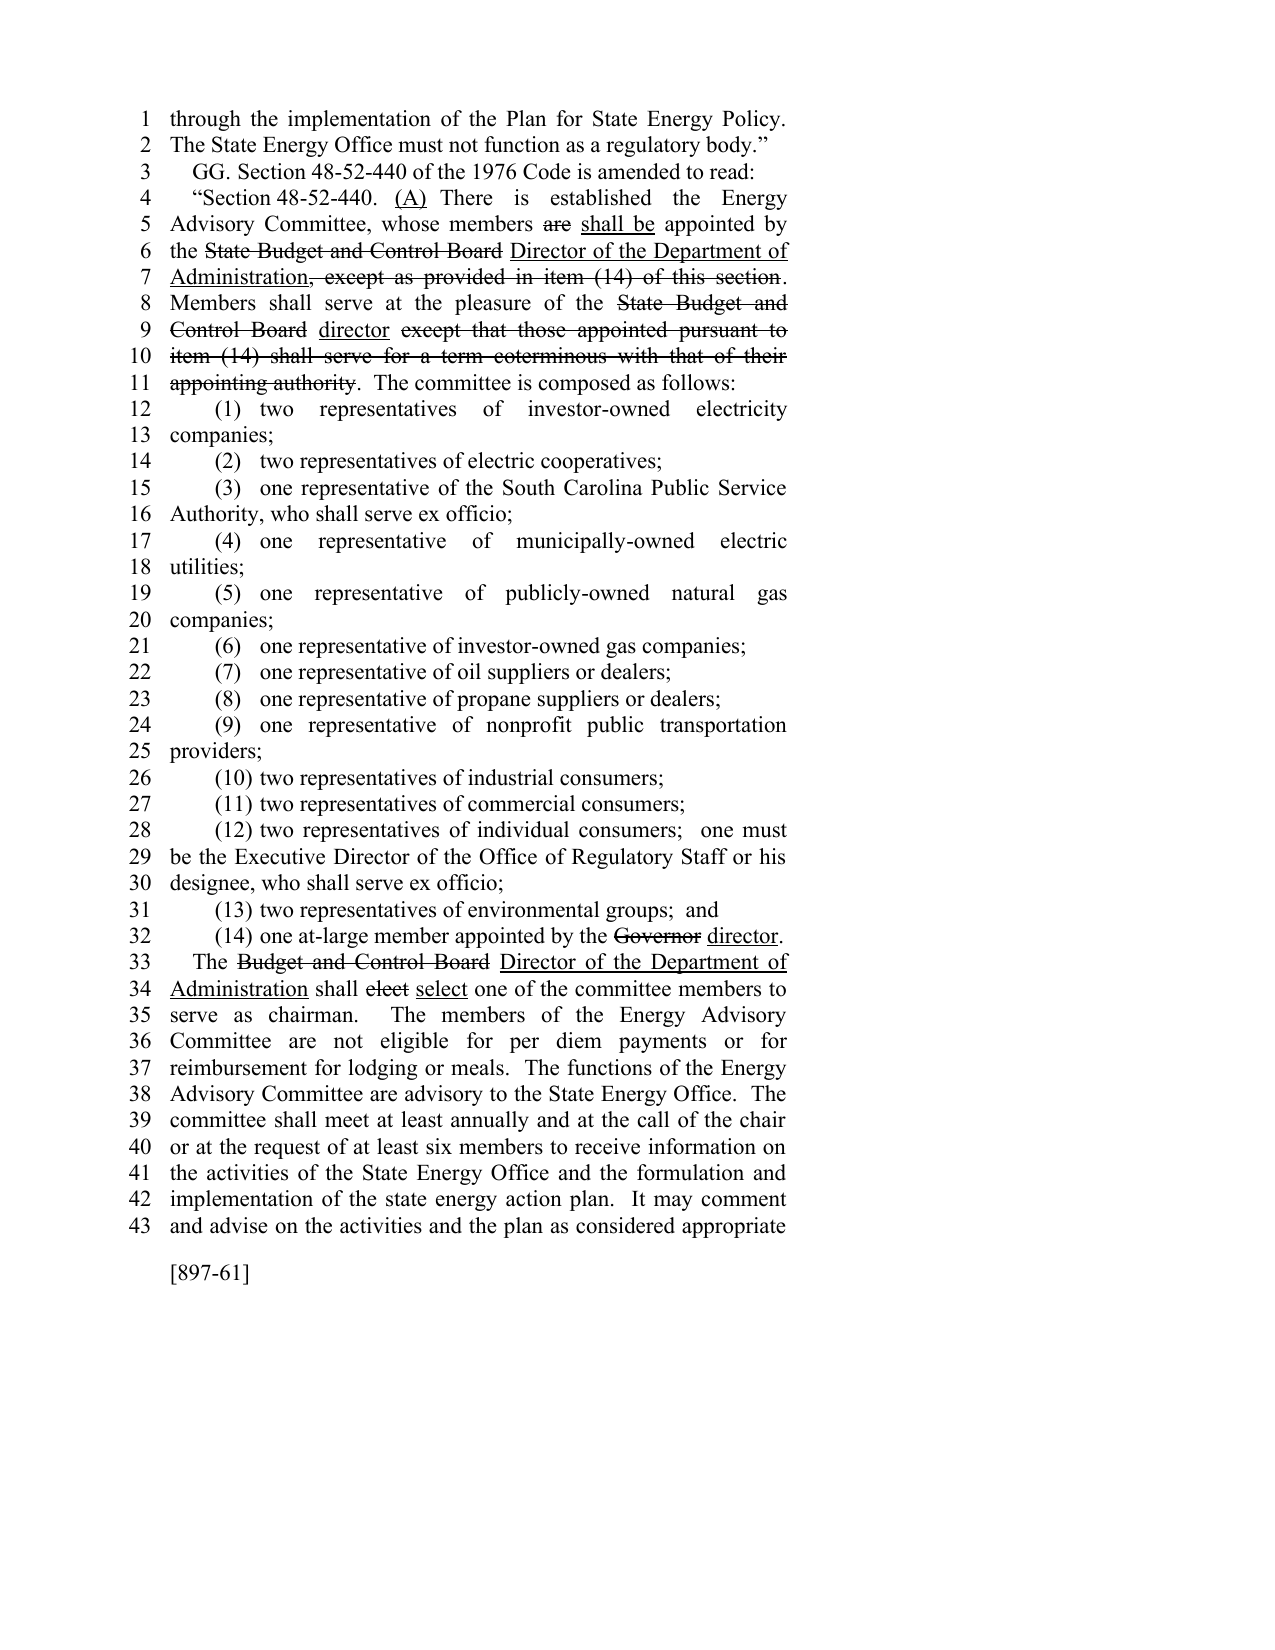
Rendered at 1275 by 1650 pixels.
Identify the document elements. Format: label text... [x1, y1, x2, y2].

text (1) two representatives of investor-owned electricity companies; [169, 395, 787, 448]
text (12) two representatives of individual consumers; one must be the Executive Director of the Office of Regulatory Staff or his designee, who shall serve ex officio; [169, 817, 787, 896]
text (7) one representative of oil suppliers or dealers; [169, 658, 787, 685]
text (8) one representative of propane suppliers or dealers; [169, 685, 787, 711]
text (4) one representative of municipally-owned electric utilities; [169, 527, 787, 579]
text (2) two representatives of electric cooperatives; [169, 448, 787, 474]
text (9) one representative of nonprofit public transportation providers; [169, 711, 787, 764]
text GG. Section 48-52-440 of the 1976 Code is amended to read: [169, 158, 787, 184]
text (13) two representatives of environmental groups; and [169, 896, 787, 922]
text (6) one representative of investor-owned gas companies; [169, 632, 787, 658]
text (14) one at-large member appointed by the Governor director. [169, 922, 787, 948]
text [169, 105, 787, 158]
text (3) one representative of the South Carolina Public Service Authority, who shall serve ex officio; [169, 474, 787, 527]
text (10) two representatives of industrial consumers; [169, 764, 787, 790]
text (11) two representatives of commercial consumers; [169, 790, 787, 817]
text (5) one representative of publicly-owned natural gas companies; [169, 579, 787, 632]
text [169, 948, 787, 1238]
text “Section 48-52-440. (A) There is established the Energy Advisory Committee, whose members are shall be appointed by the State Budget and Control Board Director of the Department of Administration, except as provided in item (14) of this section. Members shall serve at the pleasure of the State Budget and Control Board director except that those appointed pursuant to item (14) shall serve for a term coterminous with that of their appointing authority. The committee is composed as follows: [169, 184, 787, 356]
